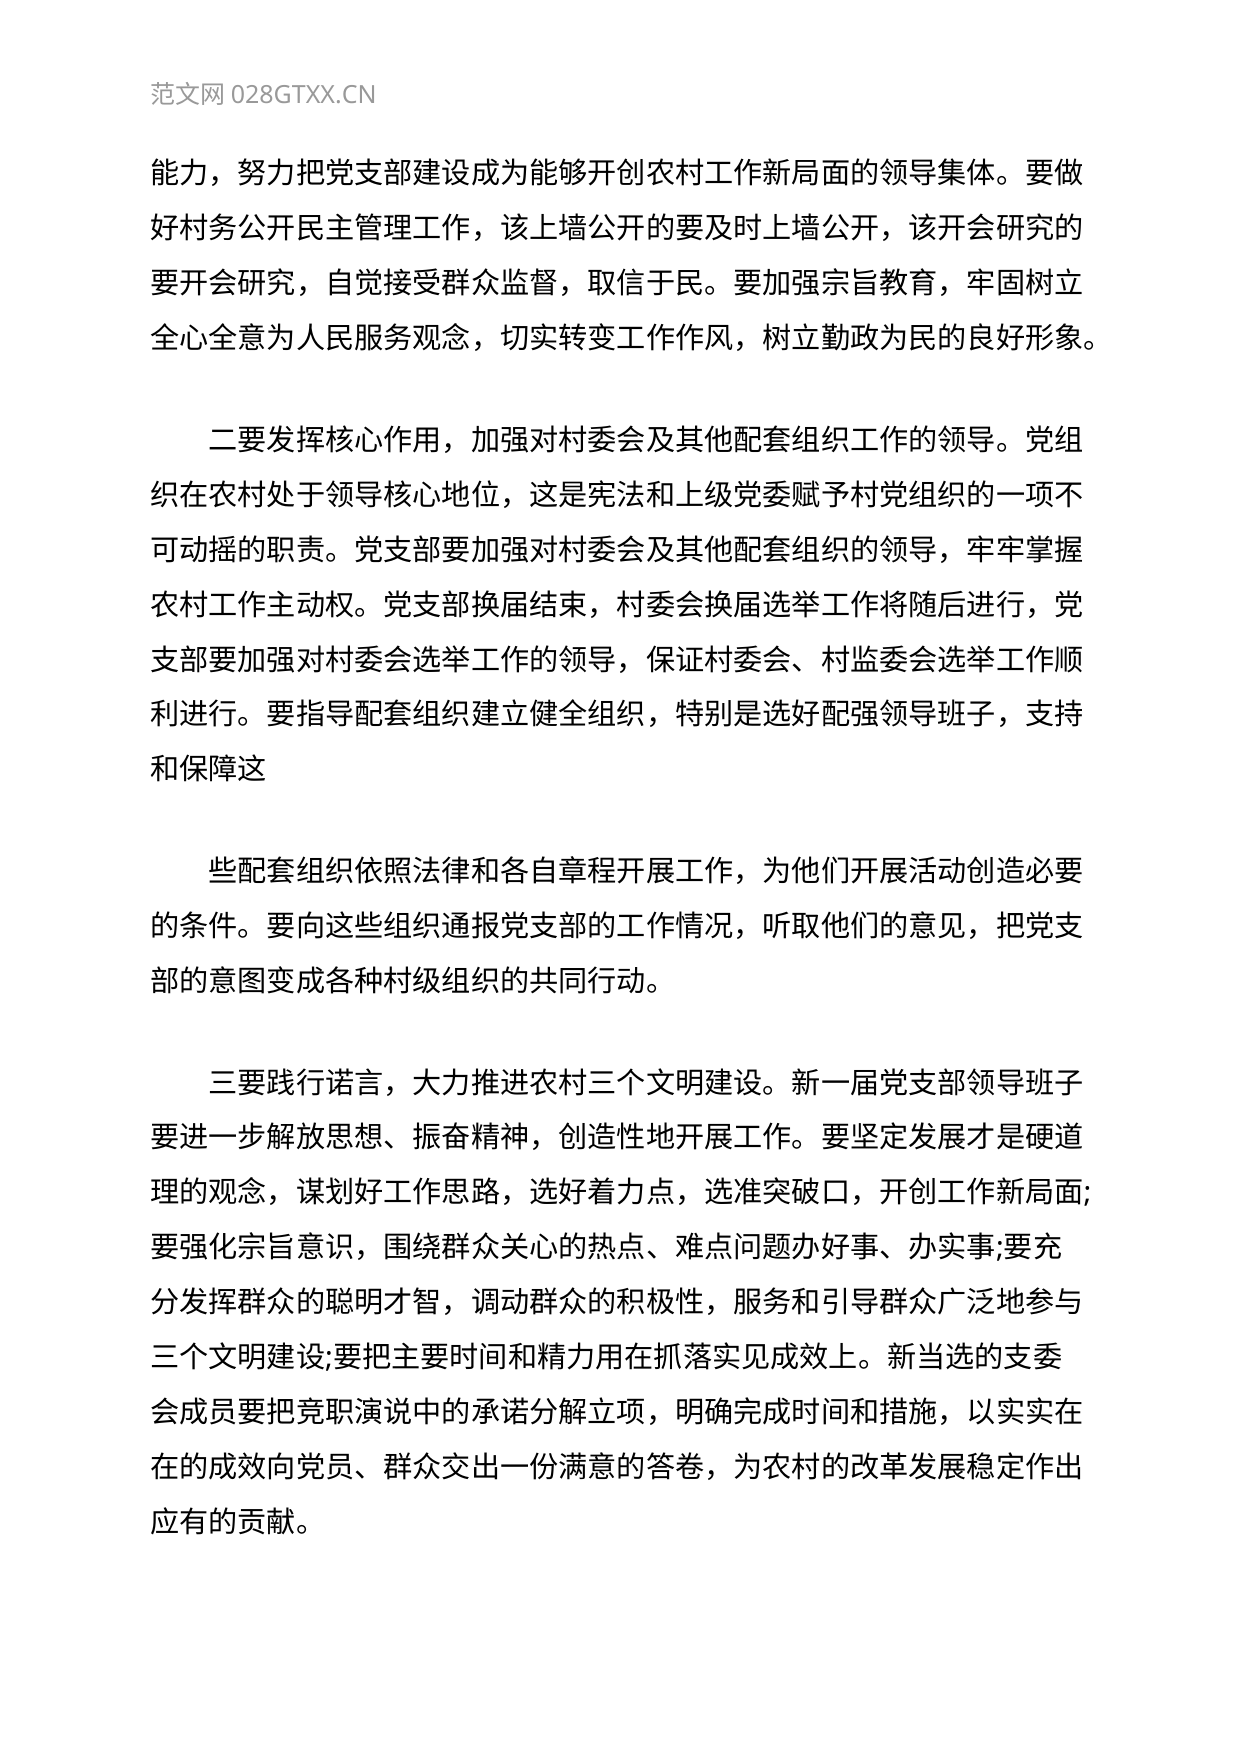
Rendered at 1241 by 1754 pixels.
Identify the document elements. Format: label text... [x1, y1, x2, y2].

text 二要发挥核心作用，加强对村委会及其他配套组织工作的领导。党组织在农村处于领导核心地位，这是宪法和上级党委赋予村党组织的一项不可动摇的职责。党支部要加强对村委会及其他配套组织的领导，牢牢掌握农村工作主动权。党支部换届结束，村委会换届选举工作将随后进行，党支部要加强对村委会选举工作的领导，保证村委会、村监委会选举工作顺利进行。要指导配套组织建立健全组织，特别是选好配强领导班子，支持和保障这 [150, 416, 1090, 788]
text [150, 150, 1090, 357]
text 些配套组织依照法律和各自章程开展工作，为他们开展活动创造必要的条件。要向这些组织通报党支部的工作情况，听取他们的意见，把党支部的意图变成各种村级组织的共同行动。 [150, 848, 1090, 1000]
text 三要践行诺言，大力推进农村三个文明建设。新一届党支部领导班子要进一步解放思想、振奋精神，创造性地开展工作。要坚定发展才是硬道理的观念，谋划好工作思路，选好着力点，选准突破口，开创工作新局面;要强化宗旨意识，围绕群众关心的热点、难点问题办好事、办实事;要充分发挥群众的聪明才智，调动群众的积极性，服务和引导群众广泛地参与三个文明建设;要把主要时间和精力用在抓落实见成效上。新当选的支委会成员要把竞职演说中的承诺分解立项，明确完成时间和措施，以实实在在的成效向党员、群众交出一份满意的答卷，为农村的改革发展稳定作出应有的贡献。 [150, 1059, 1090, 1541]
